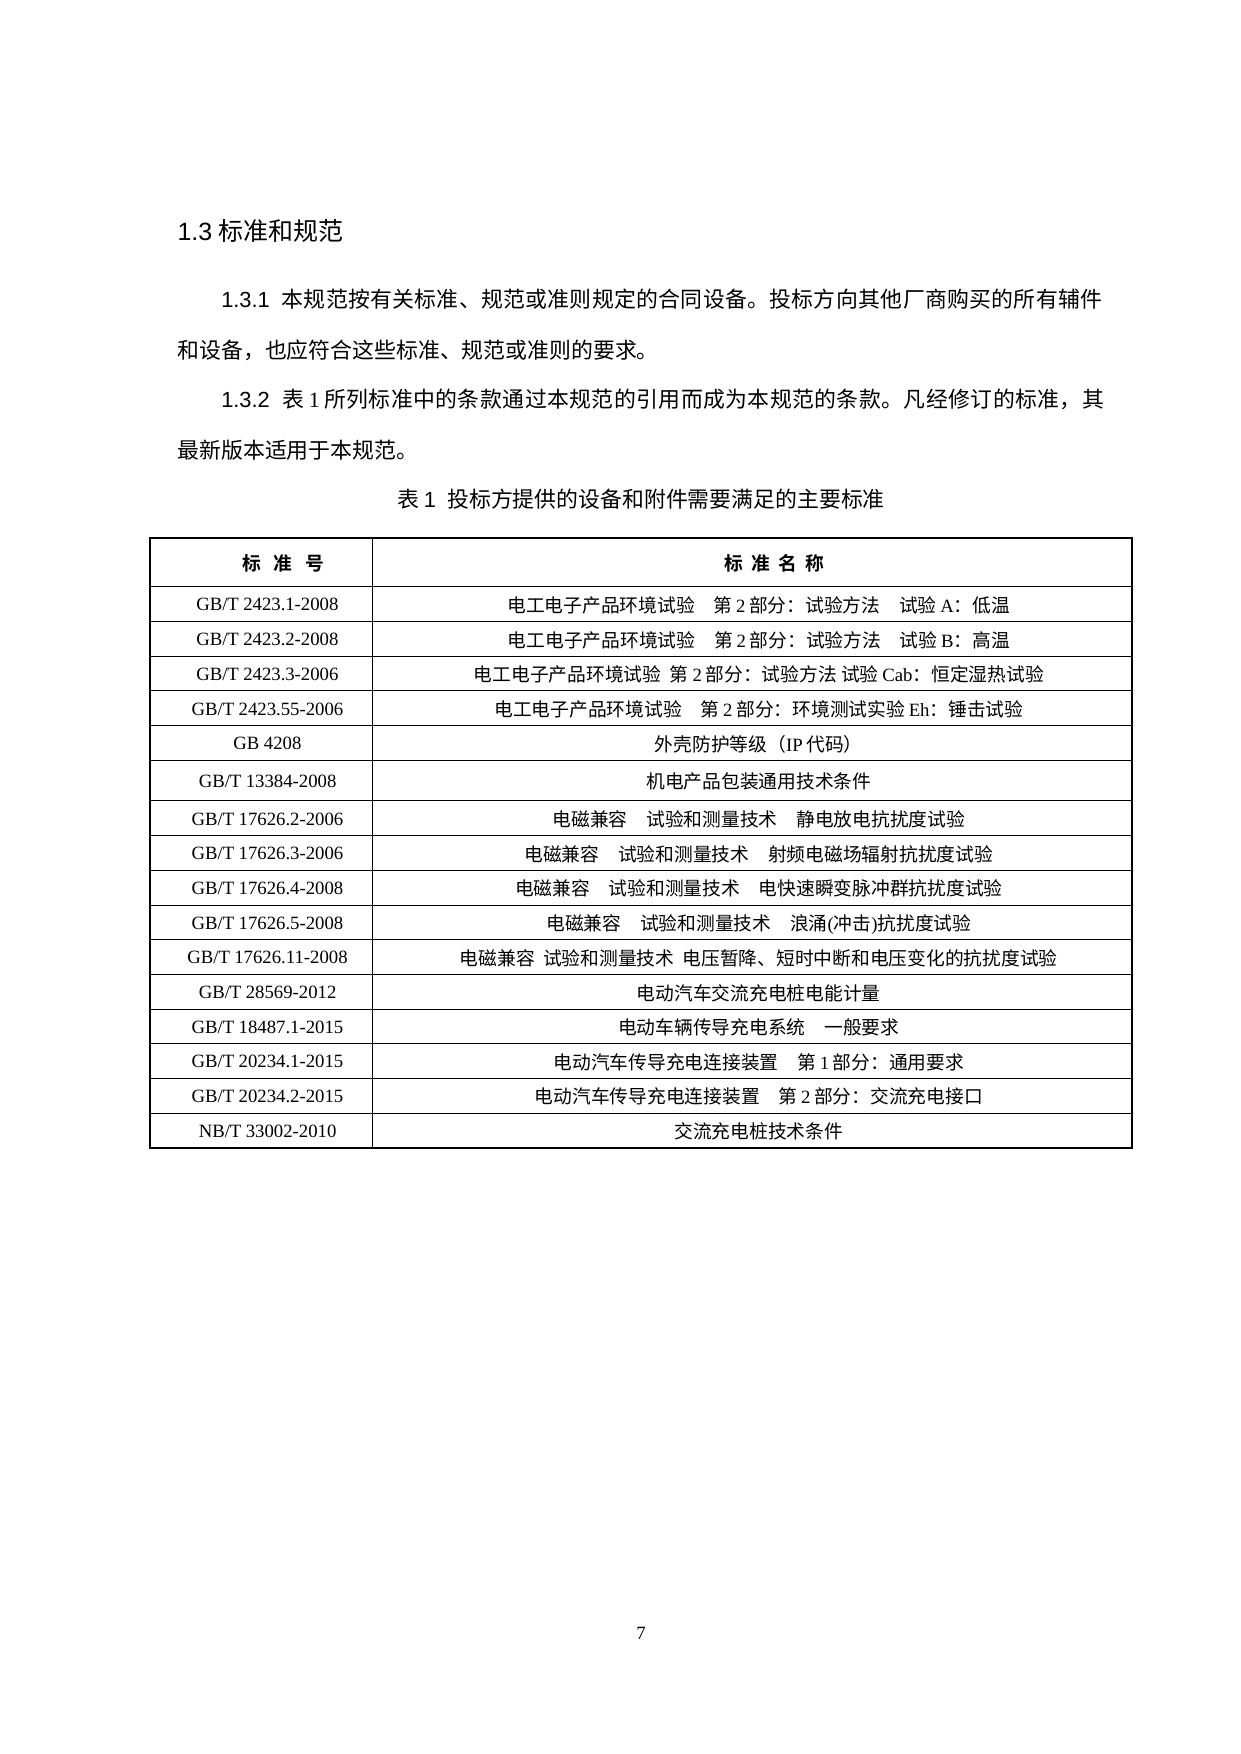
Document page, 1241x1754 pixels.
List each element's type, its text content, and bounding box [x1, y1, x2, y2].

table_header 标 准 号 [151, 539, 372, 586]
table_cell 电动汽车传导充电连接装置 第2部分：交流充电接口 [373, 1079, 1131, 1113]
table_cell GB/T 18487.1-2015 [151, 1010, 372, 1043]
table_cell 电工电子产品环境试验 第2部分：试验方法 试验Cab：恒定湿热试验 [373, 657, 1131, 690]
table_cell GB 4208 [151, 726, 372, 760]
table_cell GB/T 17626.3-2006 [151, 836, 372, 870]
table_cell GB/T 17626.11-2008 [151, 940, 372, 974]
table_cell 电磁兼容 试验和测量技术 电快速瞬变脉冲群抗扰度试验 [373, 871, 1131, 904]
table_cell 机电产品包装通用技术条件 [373, 761, 1131, 800]
table_cell GB/T 13384-2008 [151, 761, 372, 800]
table_cell 电磁兼容 试验和测量技术 浪涌(冲击)抗扰度试验 [373, 906, 1131, 939]
text 1.3.1 本规范按有关标准、规范或准则规定的合同设备。投标方向其他厂商购买的所有辅件和设备，也应符合这些标准、规范或准则的要求。 [177, 281, 1104, 366]
table_cell GB/T 20234.1-2015 [151, 1044, 372, 1078]
table_cell 交流充电桩技术条件 [373, 1114, 1131, 1147]
table_cell 电动汽车传导充电连接装置 第1部分：通用要求 [373, 1044, 1131, 1078]
table_cell 外壳防护等级（IP代码） [373, 726, 1131, 760]
table_cell GB/T 2423.1-2008 [151, 587, 372, 621]
table_cell GB/T 2423.55-2006 [151, 691, 372, 725]
table_cell GB/T 2423.2-2008 [151, 622, 372, 656]
subtitle 1.3 标准和规范 [177, 196, 1104, 263]
table_cell 电动车辆传导充电系统 一般要求 [373, 1010, 1131, 1043]
table_cell GB/T 2423.3-2006 [151, 657, 372, 690]
table_cell 电工电子产品环境试验 第2部分：试验方法 试验B：高温 [373, 622, 1131, 656]
table_header 标 准 名 称 [373, 539, 1131, 586]
table_cell 电工电子产品环境试验 第2部分：试验方法 试验A：低温 [373, 587, 1131, 621]
table_cell 电磁兼容 试验和测量技术 射频电磁场辐射抗扰度试验 [373, 836, 1131, 870]
table_cell 电工电子产品环境试验 第2部分：环境测试实验Eh：锤击试验 [373, 691, 1131, 725]
text 表1 投标方提供的设备和附件需要满足的主要标准 [177, 481, 1104, 515]
table_cell GB/T 20234.2-2015 [151, 1079, 372, 1113]
table_cell GB/T 17626.2-2006 [151, 801, 372, 835]
table_cell 电磁兼容 试验和测量技术 静电放电抗扰度试验 [373, 801, 1131, 835]
table_cell NB/T 33002-2010 [151, 1114, 372, 1147]
table_cell GB/T 28569-2012 [151, 975, 372, 1008]
table_cell 电动汽车交流充电桩电能计量 [373, 975, 1131, 1008]
table_cell GB/T 17626.5-2008 [151, 906, 372, 939]
table_cell 电磁兼容 试验和测量技术 电压暂降、短时中断和电压变化的抗扰度试验 [373, 940, 1131, 974]
table_cell GB/T 17626.4-2008 [151, 871, 372, 904]
text 1.3.2 表1所列标准中的条款通过本规范的引用而成为本规范的条款。凡经修订的标准，其最新版本适用于本规范。 [177, 381, 1104, 465]
